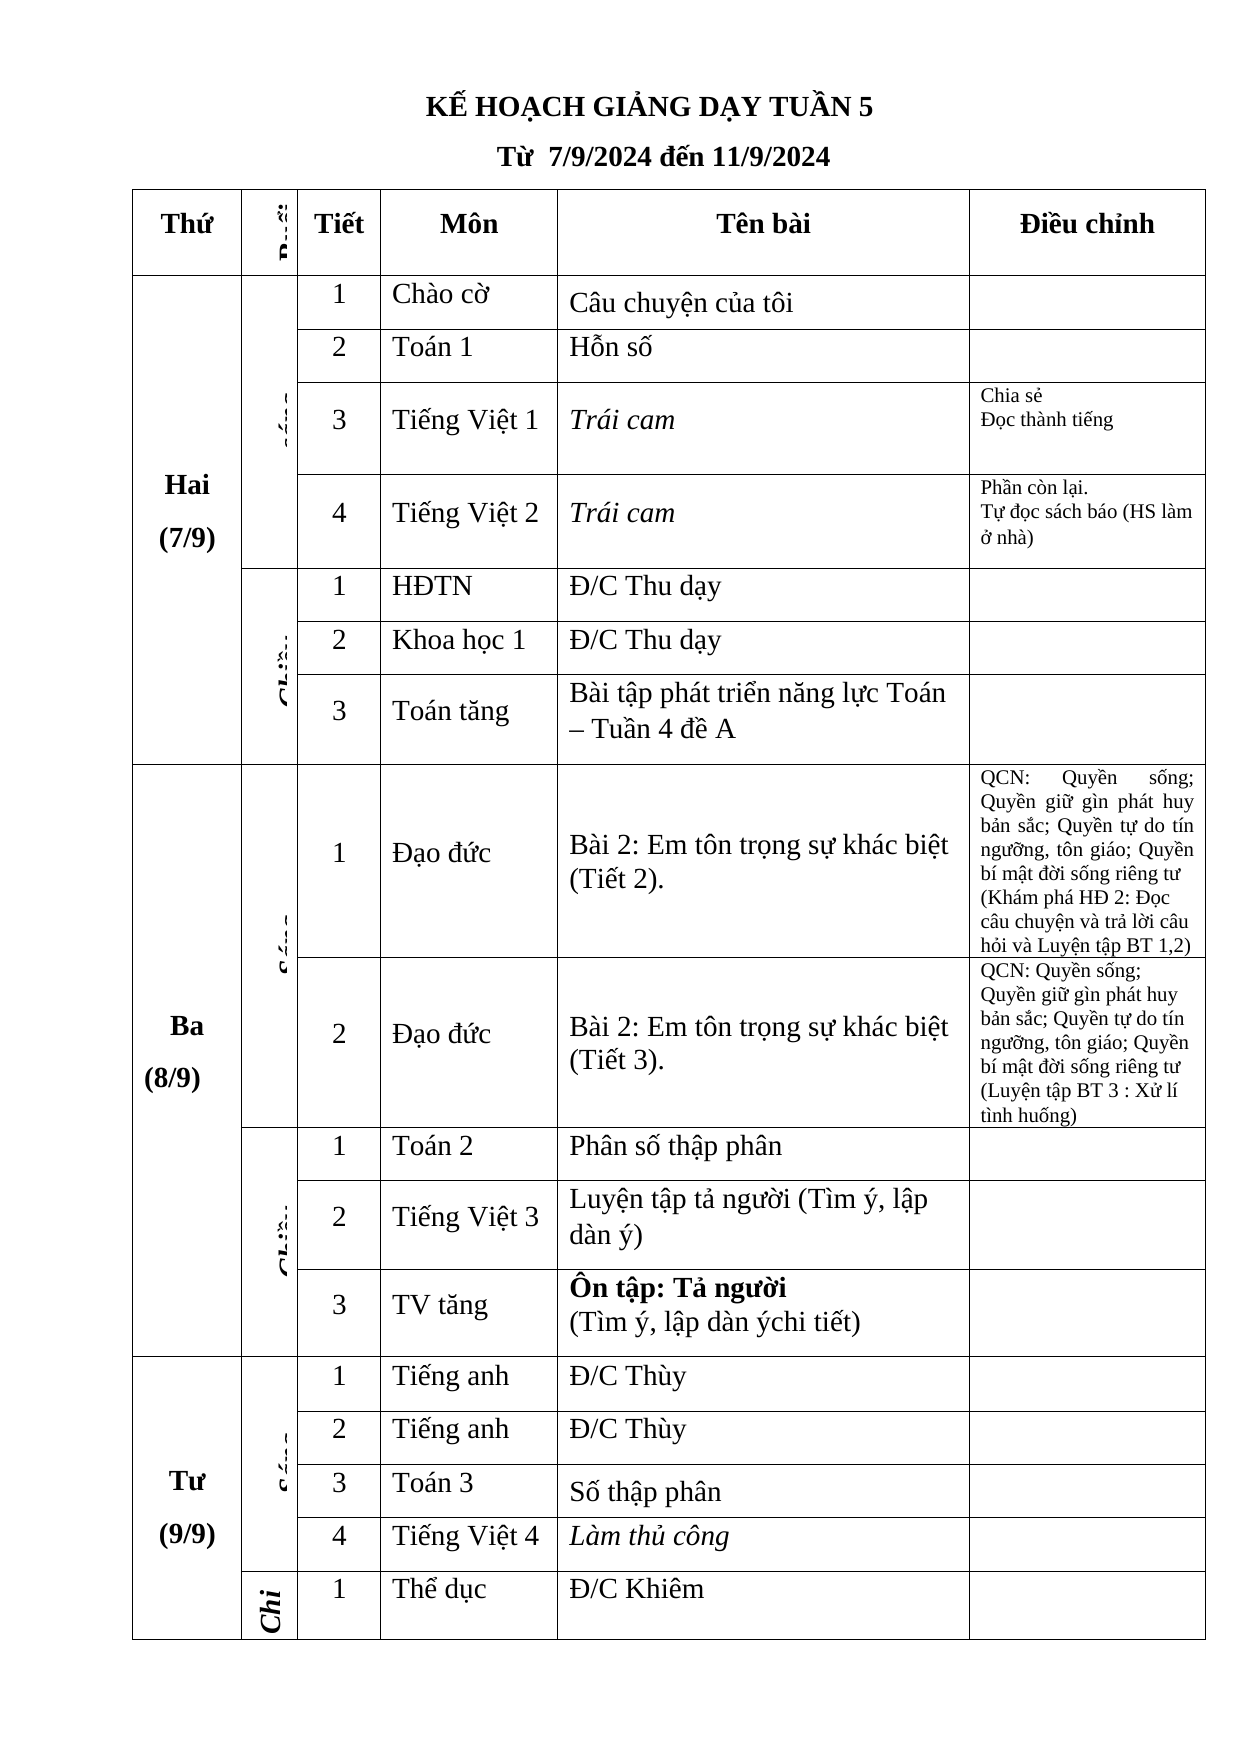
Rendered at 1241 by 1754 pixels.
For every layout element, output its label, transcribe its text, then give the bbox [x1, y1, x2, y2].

table_cell [381, 569, 557, 621]
table_cell [558, 1465, 969, 1517]
table_cell [558, 1357, 969, 1411]
table_cell [298, 1572, 380, 1639]
table_cell [298, 622, 380, 674]
table_cell [298, 1412, 380, 1464]
table_cell [970, 1465, 1205, 1517]
table_cell [298, 675, 380, 764]
table_cell [970, 765, 1205, 957]
table_cell [558, 1412, 969, 1464]
table_cell [298, 1128, 380, 1180]
table_cell [381, 1518, 557, 1571]
table_cell [381, 190, 557, 275]
table_cell [558, 1270, 969, 1356]
table_cell [970, 1518, 1205, 1571]
table_header Từ 7/9/2024 đến 11/9/2024 [129, 139, 1240, 189]
table_cell [298, 276, 380, 329]
table_cell [381, 675, 557, 764]
table_cell [381, 276, 557, 329]
table_cell [298, 765, 380, 957]
text KẾ HOẠCH GIẢNG DẠY TUẦN 5 [148, 89, 1152, 122]
table_cell [970, 1412, 1205, 1464]
table_cell [242, 569, 297, 764]
table_cell [558, 1181, 969, 1269]
table_cell [970, 330, 1205, 382]
table_cell [558, 569, 969, 621]
table_cell [381, 1270, 557, 1356]
table_cell [298, 1270, 380, 1356]
table_cell [133, 276, 241, 764]
table_cell [381, 475, 557, 568]
table_cell [970, 958, 1205, 1127]
table_cell [298, 330, 380, 382]
table_cell [970, 1128, 1205, 1180]
table_cell [298, 190, 380, 275]
table_cell [298, 1518, 380, 1571]
table_cell [242, 276, 297, 568]
table_cell [558, 958, 969, 1127]
table_cell [970, 1181, 1205, 1269]
table_cell [558, 475, 969, 568]
table_cell [970, 475, 1205, 568]
table_cell [381, 765, 557, 957]
table_cell [133, 765, 241, 1356]
table_cell [970, 675, 1205, 764]
table_cell [381, 622, 557, 674]
table_cell [558, 383, 969, 474]
table_cell [242, 1357, 297, 1571]
table_cell [298, 1465, 380, 1517]
table_cell [242, 1572, 297, 1639]
table_cell [558, 1572, 969, 1639]
table_cell [558, 765, 969, 957]
table_cell [298, 383, 380, 474]
table_cell [970, 190, 1205, 275]
table_cell [1206, 189, 1240, 1640]
table_cell [558, 276, 969, 329]
table_cell [298, 958, 380, 1127]
table_cell [381, 1181, 557, 1269]
table_cell [970, 276, 1205, 329]
table_cell [558, 1518, 969, 1571]
table_cell [970, 569, 1205, 621]
table_cell [381, 1465, 557, 1517]
table_cell [970, 622, 1205, 674]
table_cell [298, 569, 380, 621]
table_cell [381, 1572, 557, 1639]
table_cell [242, 765, 297, 1127]
table_cell [381, 958, 557, 1127]
table_cell [133, 1357, 241, 1639]
table_cell [970, 1357, 1205, 1411]
table_cell [970, 383, 1205, 474]
table_cell [298, 475, 380, 568]
table_cell [133, 190, 241, 275]
table_cell [298, 1357, 380, 1411]
table_cell [558, 622, 969, 674]
table_cell [558, 330, 969, 382]
table_cell [381, 383, 557, 474]
table_cell [298, 1181, 380, 1269]
table_cell [381, 1128, 557, 1180]
table_cell [381, 1357, 557, 1411]
table_cell [558, 675, 969, 764]
table_cell [242, 1128, 297, 1356]
table_cell [970, 1572, 1205, 1639]
table_cell [242, 190, 297, 275]
table_cell [970, 1270, 1205, 1356]
table_cell [558, 190, 969, 275]
table_cell [558, 1128, 969, 1180]
table_cell [381, 1412, 557, 1464]
table_cell [381, 330, 557, 382]
